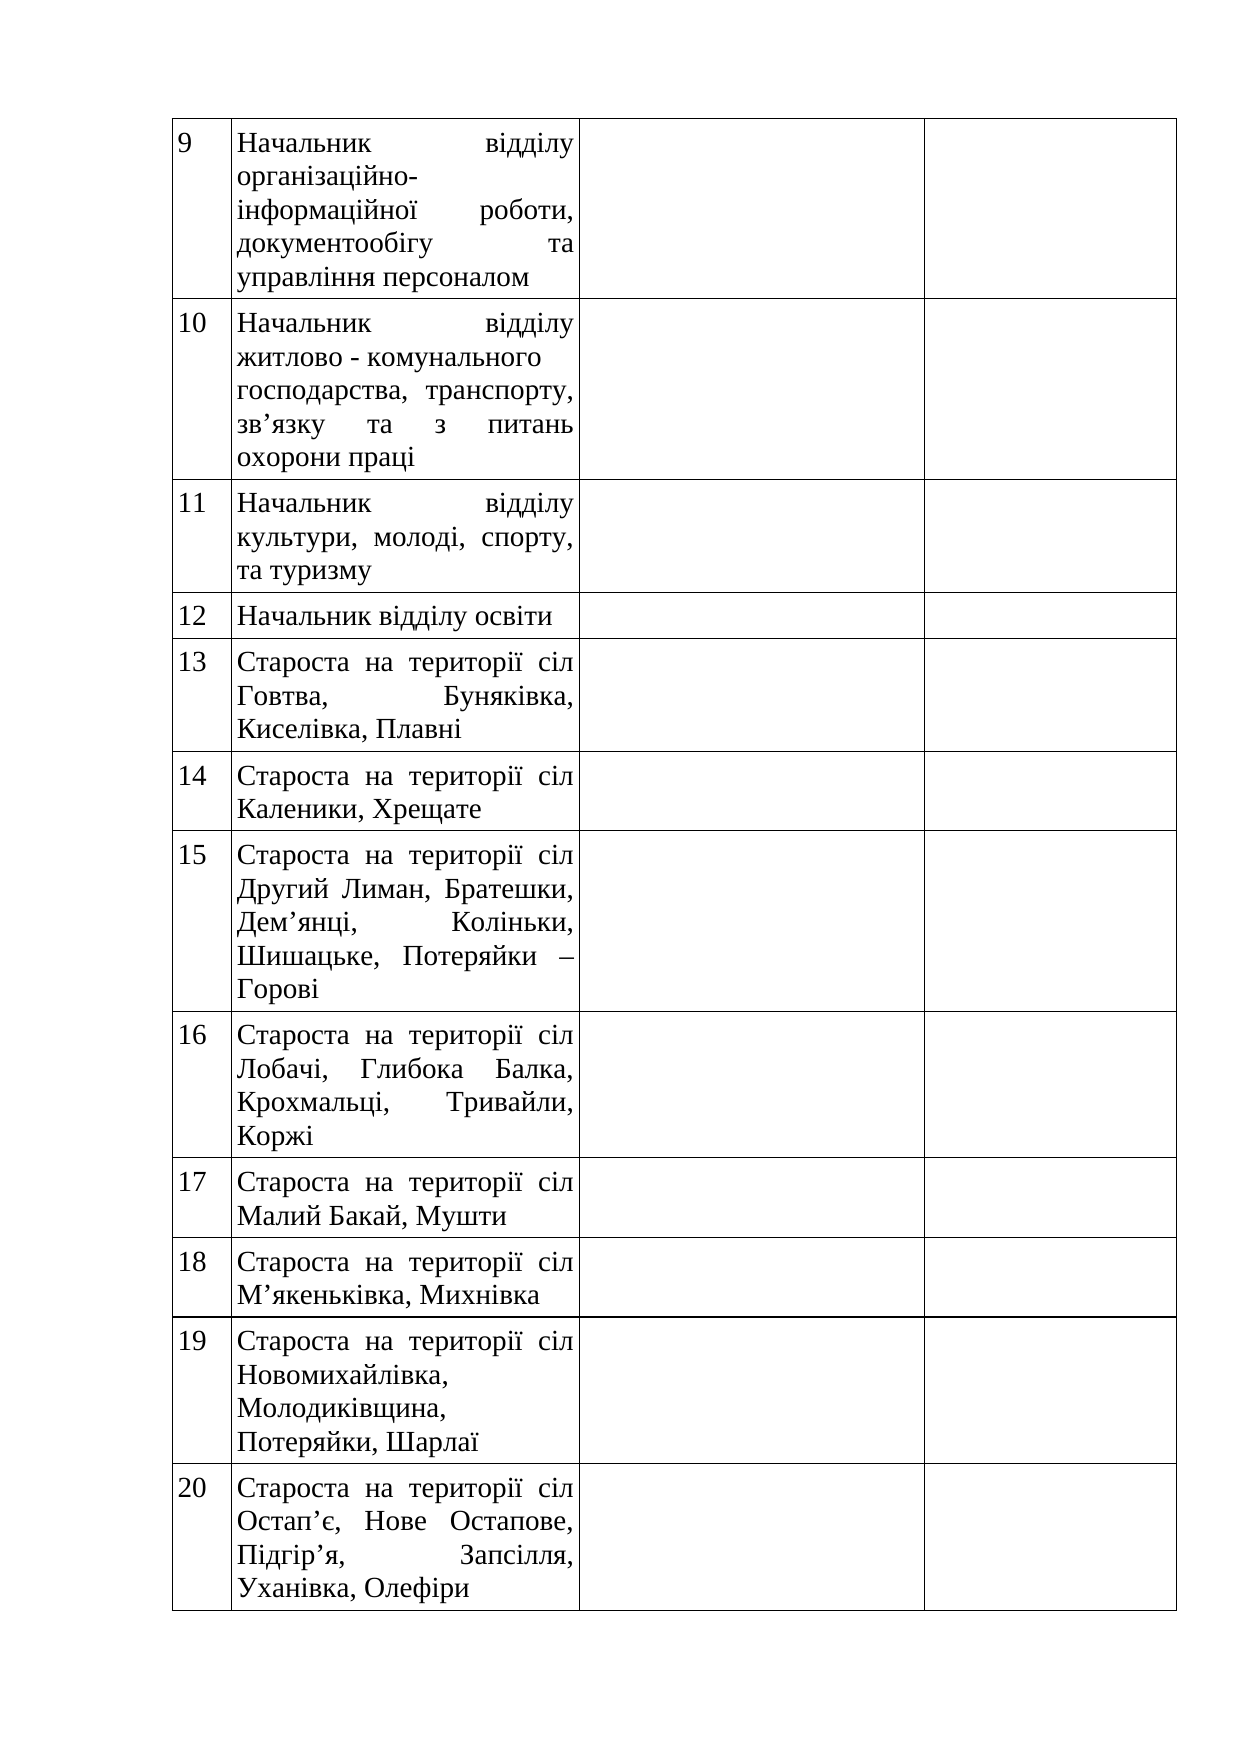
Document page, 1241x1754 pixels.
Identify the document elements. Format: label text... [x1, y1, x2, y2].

table_cell Староста на території сіл Говтва, Буняківка, Киселівка, Плавні [232, 639, 579, 751]
table_cell 13 [173, 639, 231, 751]
table_cell [925, 752, 1176, 830]
table_cell [580, 1318, 924, 1463]
table_cell [580, 299, 924, 478]
table_cell [580, 480, 924, 592]
table_cell 19 [173, 1318, 231, 1463]
table_cell Начальник відділу житлово - комунального господарства, транспорту, зв’язку та з питань охорони праці [232, 299, 579, 478]
table_cell [580, 831, 924, 1011]
table_cell Староста на території сіл Новомихайлівка, Молодиківщина, Потеряйки, Шарлаї [232, 1318, 579, 1463]
table_cell [925, 480, 1176, 592]
table_cell Староста на території сіл Остап’є, Нове Остапове, Підгір’я, Запсілля, Уханівка, Олефіри [232, 1464, 579, 1610]
table_cell [580, 752, 924, 830]
table_cell Староста на території сіл М’якеньківка, Михнівка [232, 1238, 579, 1316]
table_cell 11 [173, 480, 231, 592]
table_cell Начальник відділу культури, молоді, спорту, та туризму [232, 480, 579, 592]
table_cell Староста на території сіл Другий Лиман, Братешки, Дем’янці, Коліньки, Шишацьке, Потеряйки – Горові [232, 831, 579, 1011]
table_cell [925, 1318, 1176, 1463]
table_cell 9 [173, 119, 231, 298]
table_cell [925, 639, 1176, 751]
table_cell [925, 1464, 1176, 1610]
table_cell Начальник відділу організаційно-інформаційної роботи, документообігу та управління персоналом [232, 119, 579, 298]
table_cell [580, 1012, 924, 1157]
table_cell [580, 1158, 924, 1237]
table_cell 15 [173, 831, 231, 1011]
table_cell 14 [173, 752, 231, 830]
table_cell [925, 831, 1176, 1011]
table_cell [925, 593, 1176, 638]
table_cell [925, 1012, 1176, 1157]
table_cell Староста на території сіл Малий Бакай, Мушти [232, 1158, 579, 1237]
table_cell [925, 1158, 1176, 1237]
table_cell 17 [173, 1158, 231, 1237]
table_cell Староста на території сіл Каленики, Хрещате [232, 752, 579, 830]
table_cell 12 [173, 593, 231, 638]
table_cell [925, 299, 1176, 478]
table_cell [925, 1238, 1176, 1316]
table_cell Начальник відділу освіти [232, 593, 579, 638]
table_cell [580, 639, 924, 751]
table_cell 16 [173, 1012, 231, 1157]
table_cell [580, 1238, 924, 1316]
table_cell [925, 119, 1176, 298]
table_cell 18 [173, 1238, 231, 1316]
table_cell 10 [173, 299, 231, 478]
table_cell [580, 593, 924, 638]
table_cell [580, 1464, 924, 1610]
table_cell [580, 119, 924, 298]
table_cell Староста на території сіл Лобачі, Глибока Балка, Крохмальці, Тривайли, Коржі [232, 1012, 579, 1157]
table_cell 20 [173, 1464, 231, 1610]
